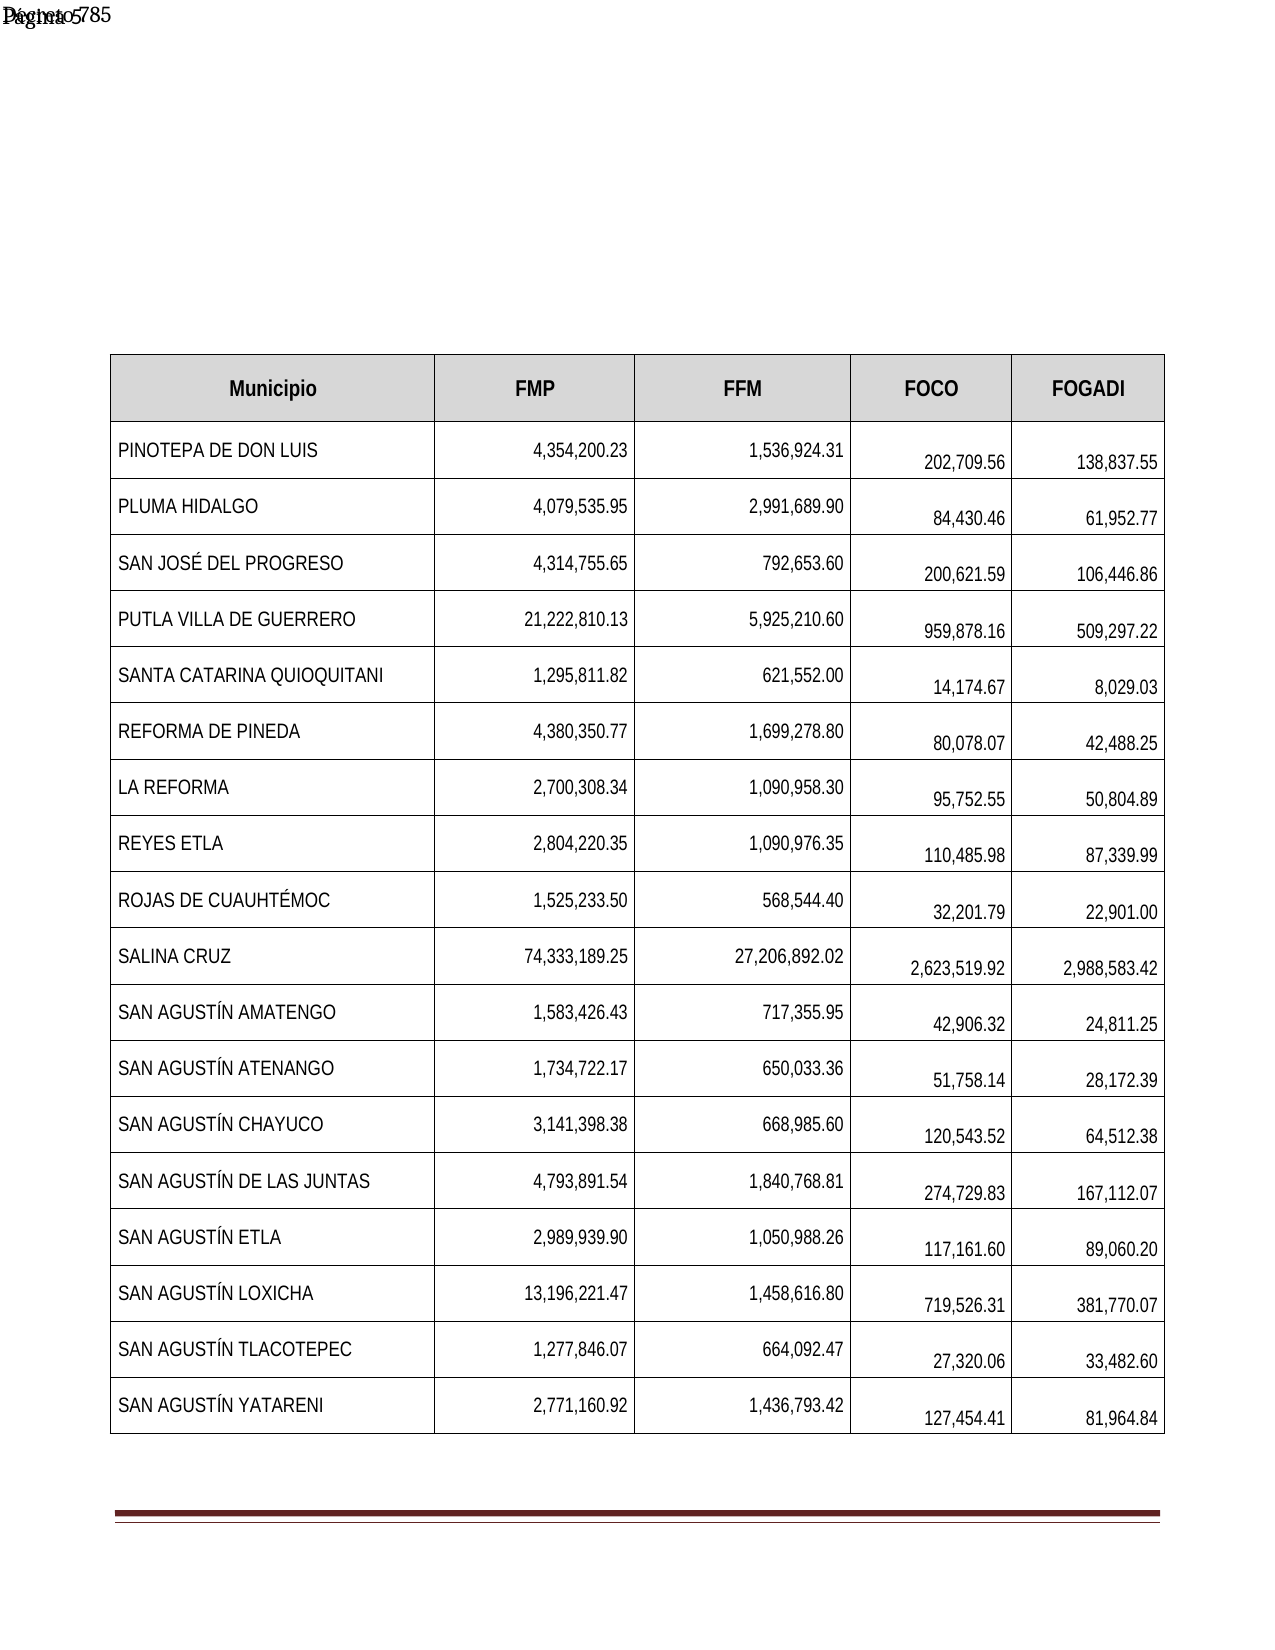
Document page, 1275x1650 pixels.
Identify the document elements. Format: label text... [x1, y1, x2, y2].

table_cell 32,201.79 [851, 872, 1011, 927]
table_cell 64,512.38 [1012, 1097, 1164, 1152]
table_cell 1,050,988.26 [635, 1209, 850, 1264]
table_cell 2,771,160.92 [435, 1378, 634, 1433]
table_cell 42,906.32 [851, 985, 1011, 1039]
table_cell 202,709.56 [851, 422, 1011, 478]
table_cell 89,060.20 [1012, 1209, 1164, 1264]
table_cell 120,543.52 [851, 1097, 1011, 1152]
table_cell 274,729.83 [851, 1153, 1011, 1208]
table_cell SAN AGUSTÍN DE LAS JUNTAS [111, 1153, 434, 1208]
table_cell 2,804,220.35 [435, 816, 634, 871]
table_cell 42,488.25 [1012, 703, 1164, 758]
table_cell 792,653.60 [635, 535, 850, 590]
table_cell 1,295,811.82 [435, 647, 634, 702]
table_cell 1,525,233.50 [435, 872, 634, 927]
table_header FFM [635, 355, 850, 421]
table_cell SALINA CRUZ [111, 928, 434, 983]
table_cell 621,552.00 [635, 647, 850, 702]
table_cell 3,141,398.38 [435, 1097, 634, 1152]
table_cell 28,172.39 [1012, 1041, 1164, 1096]
table_cell SAN AGUSTÍN YATARENI [111, 1378, 434, 1433]
table_cell 1,536,924.31 [635, 422, 850, 478]
table_cell PLUMA HIDALGO [111, 479, 434, 534]
table_cell SAN JOSÉ DEL PROGRESO [111, 535, 434, 590]
table_cell 2,700,308.34 [435, 760, 634, 815]
table_cell SAN AGUSTÍN TLACOTEPEC [111, 1322, 434, 1377]
table_cell 74,333,189.25 [435, 928, 634, 983]
table_cell 167,112.07 [1012, 1153, 1164, 1208]
table_cell 200,621.59 [851, 535, 1011, 590]
table_cell 22,901.00 [1012, 872, 1164, 927]
table_cell 4,314,755.65 [435, 535, 634, 590]
table_cell 4,354,200.23 [435, 422, 634, 478]
table_cell 1,583,426.43 [435, 985, 634, 1039]
table_cell 5,925,210.60 [635, 591, 850, 646]
table_cell 95,752.55 [851, 760, 1011, 815]
table_cell 110,485.98 [851, 816, 1011, 871]
table_cell 1,277,846.07 [435, 1322, 634, 1377]
table_cell 717,355.95 [635, 985, 850, 1039]
table_cell 81,964.84 [1012, 1378, 1164, 1433]
table_cell 4,793,891.54 [435, 1153, 634, 1208]
table_cell 1,090,976.35 [635, 816, 850, 871]
table_cell 664,092.47 [635, 1322, 850, 1377]
table_cell SAN AGUSTÍN LOXICHA [111, 1266, 434, 1321]
table_cell LA REFORMA [111, 760, 434, 815]
table_cell 50,804.89 [1012, 760, 1164, 815]
table_cell 14,174.67 [851, 647, 1011, 702]
table_cell 84,430.46 [851, 479, 1011, 534]
table_cell ROJAS DE CUAUHTÉMOC [111, 872, 434, 927]
table_cell 1,734,722.17 [435, 1041, 634, 1096]
table_cell 381,770.07 [1012, 1266, 1164, 1321]
table_cell PINOTEPA DE DON LUIS [111, 422, 434, 478]
table_cell 27,206,892.02 [635, 928, 850, 983]
table_cell 719,526.31 [851, 1266, 1011, 1321]
table_cell SAN AGUSTÍN CHAYUCO [111, 1097, 434, 1152]
table_cell PUTLA VILLA DE GUERRERO [111, 591, 434, 646]
table_cell 1,699,278.80 [635, 703, 850, 758]
table_cell REYES ETLA [111, 816, 434, 871]
table_cell 1,458,616.80 [635, 1266, 850, 1321]
table_cell 2,988,583.42 [1012, 928, 1164, 983]
table_cell 51,758.14 [851, 1041, 1011, 1096]
table_header Municipio [111, 355, 434, 421]
table_header FMP [435, 355, 634, 421]
table_cell 24,811.25 [1012, 985, 1164, 1039]
table_cell 33,482.60 [1012, 1322, 1164, 1377]
table_cell 87,339.99 [1012, 816, 1164, 871]
table_cell 509,297.22 [1012, 591, 1164, 646]
table_cell 27,320.06 [851, 1322, 1011, 1377]
table_cell SAN AGUSTÍN ETLA [111, 1209, 434, 1264]
table_cell 138,837.55 [1012, 422, 1164, 478]
table_cell 1,436,793.42 [635, 1378, 850, 1433]
table_cell SAN AGUSTÍN AMATENGO [111, 985, 434, 1039]
table_cell 1,090,958.30 [635, 760, 850, 815]
table_cell 2,623,519.92 [851, 928, 1011, 983]
table_cell 80,078.07 [851, 703, 1011, 758]
table_cell REFORMA DE PINEDA [111, 703, 434, 758]
table_cell 8,029.03 [1012, 647, 1164, 702]
table_cell 117,161.60 [851, 1209, 1011, 1264]
table_cell 959,878.16 [851, 591, 1011, 646]
table_cell 668,985.60 [635, 1097, 850, 1152]
table_cell 1,840,768.81 [635, 1153, 850, 1208]
table_cell 2,991,689.90 [635, 479, 850, 534]
table_cell 568,544.40 [635, 872, 850, 927]
table_cell 4,380,350.77 [435, 703, 634, 758]
table_cell SAN AGUSTÍN ATENANGO [111, 1041, 434, 1096]
table_header FOCO [851, 355, 1011, 421]
table_cell 4,079,535.95 [435, 479, 634, 534]
table_header FOGADI [1012, 355, 1164, 421]
table_cell 13,196,221.47 [435, 1266, 634, 1321]
table_cell 106,446.86 [1012, 535, 1164, 590]
table_cell 2,989,939.90 [435, 1209, 634, 1264]
table_cell 127,454.41 [851, 1378, 1011, 1433]
table_cell 650,033.36 [635, 1041, 850, 1096]
table_cell 61,952.77 [1012, 479, 1164, 534]
table_cell SANTA CATARINA QUIOQUITANI [111, 647, 434, 702]
table_cell 21,222,810.13 [435, 591, 634, 646]
